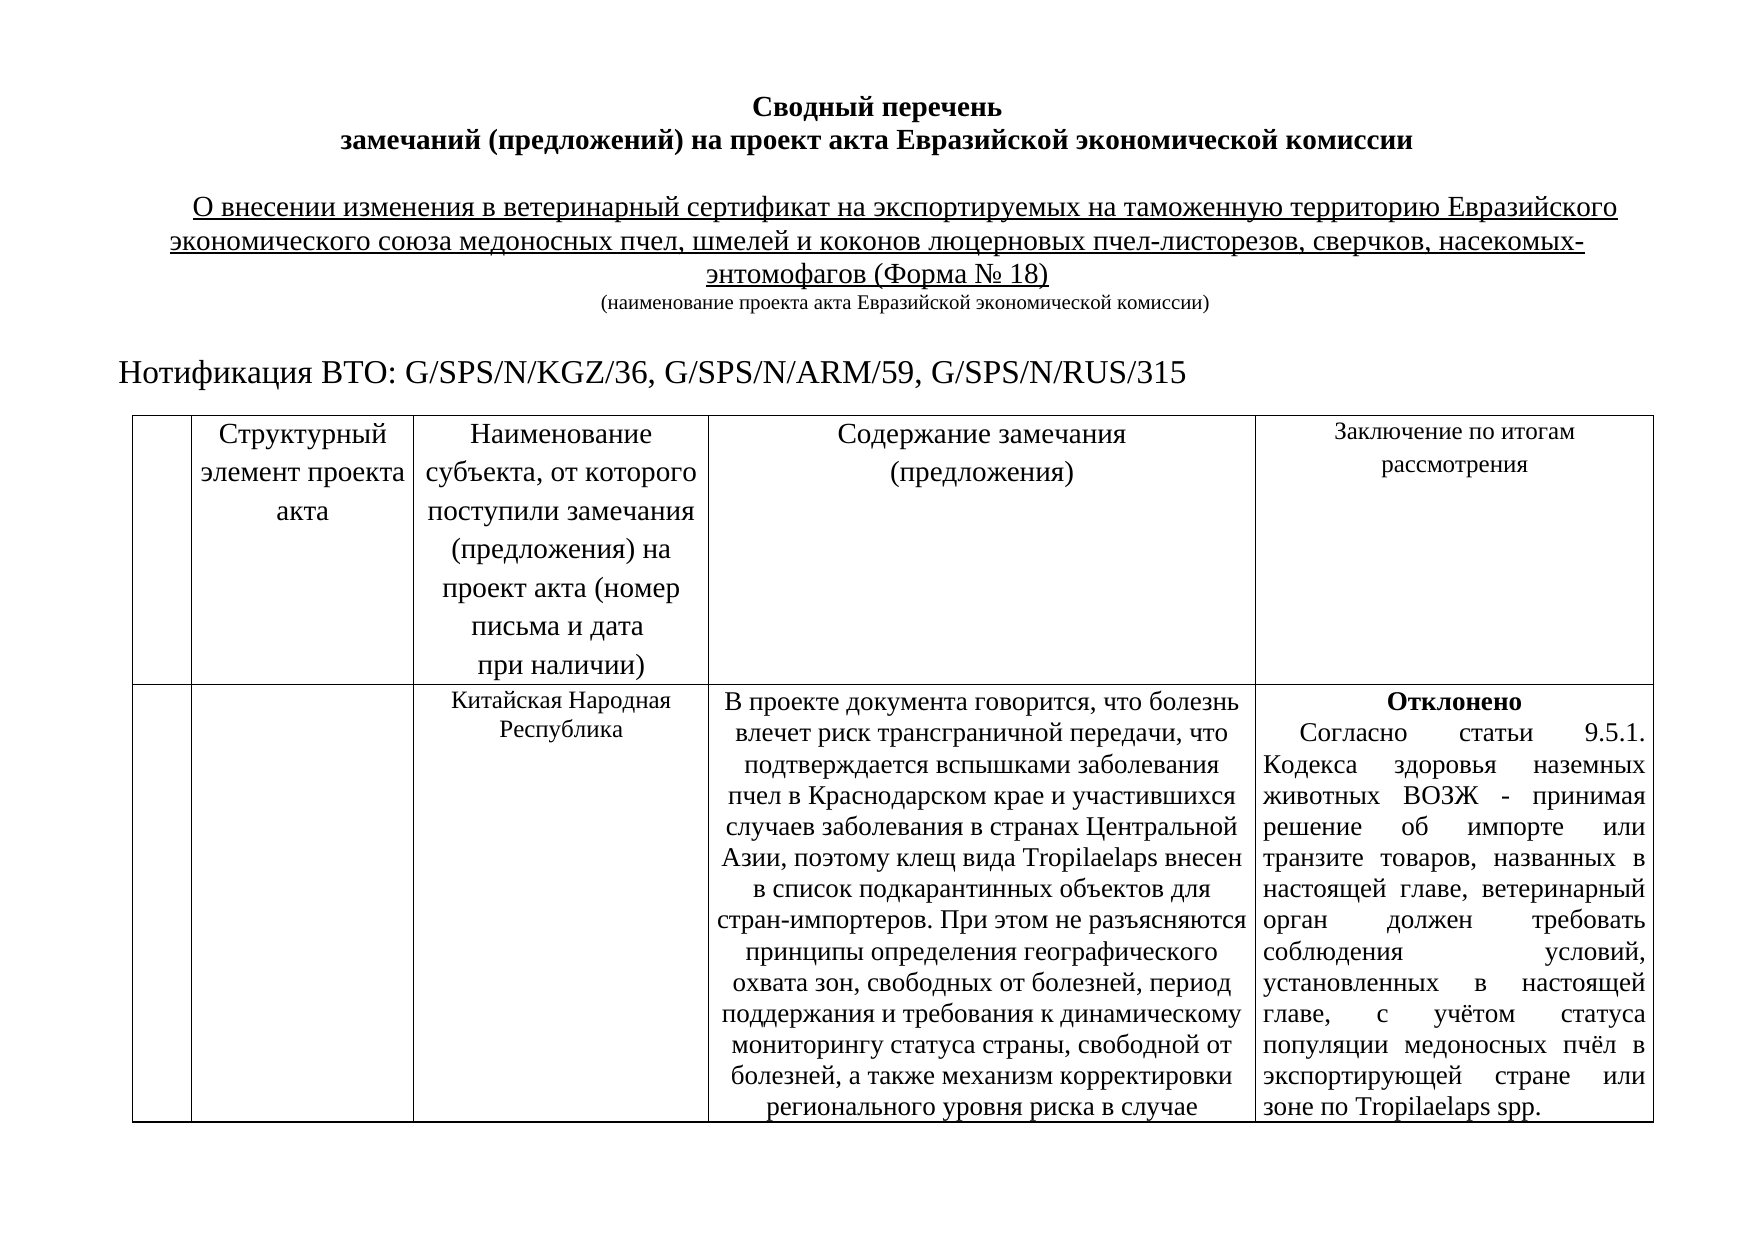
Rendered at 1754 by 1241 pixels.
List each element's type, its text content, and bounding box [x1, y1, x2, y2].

table_cell [192, 685, 413, 1121]
text Сводный перечень [118, 89, 1636, 122]
table_header Наименование субъекта, от которого поступили замечания (предложения) на проект акта (номер письма и дата при наличии) [414, 416, 708, 684]
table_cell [414, 685, 708, 1121]
table_header Заключение по итогам рассмотрения [1256, 416, 1653, 684]
text О внесении изменения в ветеринарный сертификат на экспортируемых на таможенную территорию Евразийского экономического союза медоносных пчел, шмелей и коконов люцерновых пчел-листорезов, сверчков, насекомых-энтомофагов (Форма № 18) [118, 189, 1636, 290]
table_header Структурный элемент проекта акта [192, 416, 413, 684]
table_header Содержание замечания (предложения) [709, 416, 1255, 684]
text (наименование проекта акта Евразийской экономической комиссии) [118, 290, 1636, 314]
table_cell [709, 685, 1255, 1121]
text замечаний (предложений) на проект акта Евразийской экономической комиссии [118, 122, 1636, 156]
text Нотификация ВТО: G/SPS/N/KGZ/36, G/SPS/N/ARM/59, G/SPS/N/RUS/315 [118, 352, 1636, 391]
table_cell [133, 685, 191, 1121]
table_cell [1256, 685, 1653, 1121]
table_header [133, 416, 191, 684]
